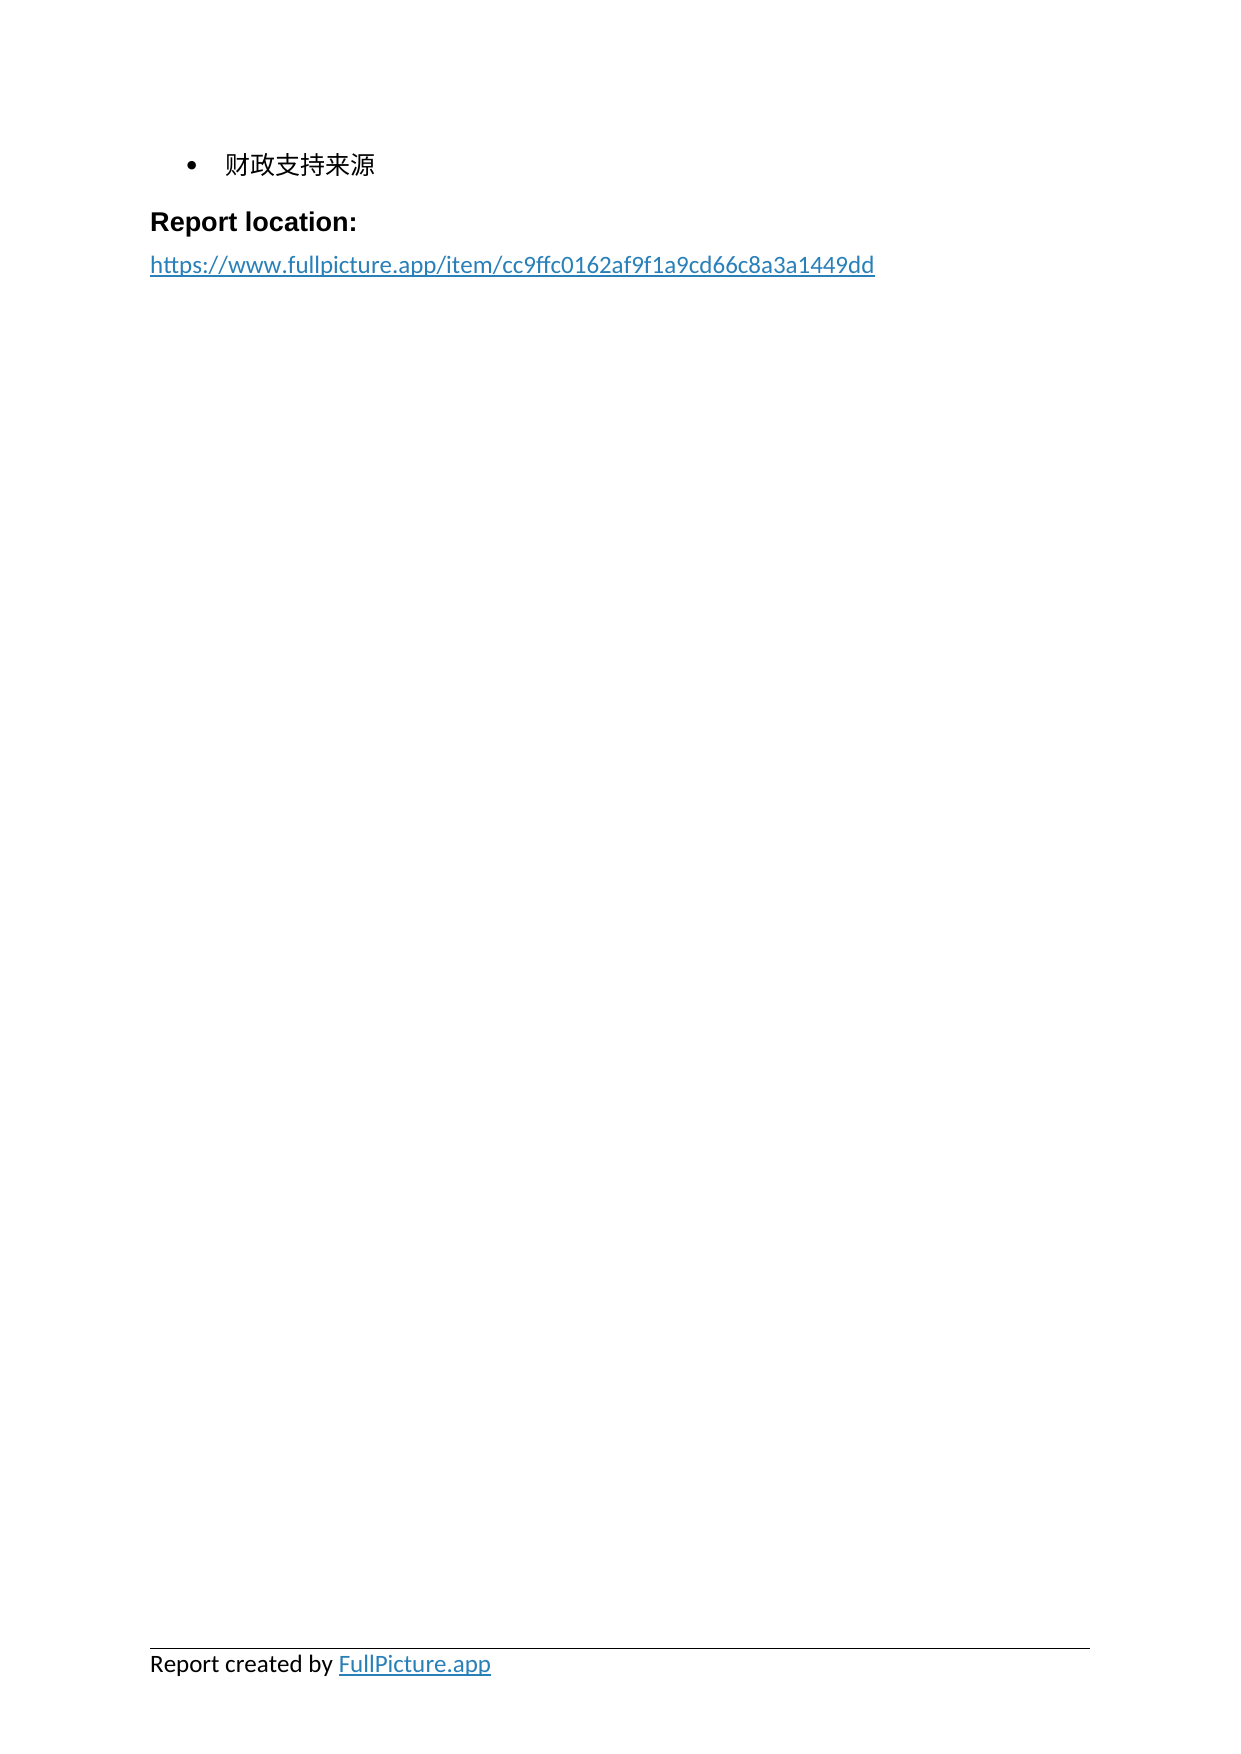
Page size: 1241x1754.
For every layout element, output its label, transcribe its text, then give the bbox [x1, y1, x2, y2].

subtitle Report location: [150, 206, 1090, 237]
text https://www.fullpicture.app/item/cc9ffc0162af9f1a9cd66c8a3a1449dd [150, 249, 1090, 280]
list 财政支持来源 [187, 150, 1090, 181]
